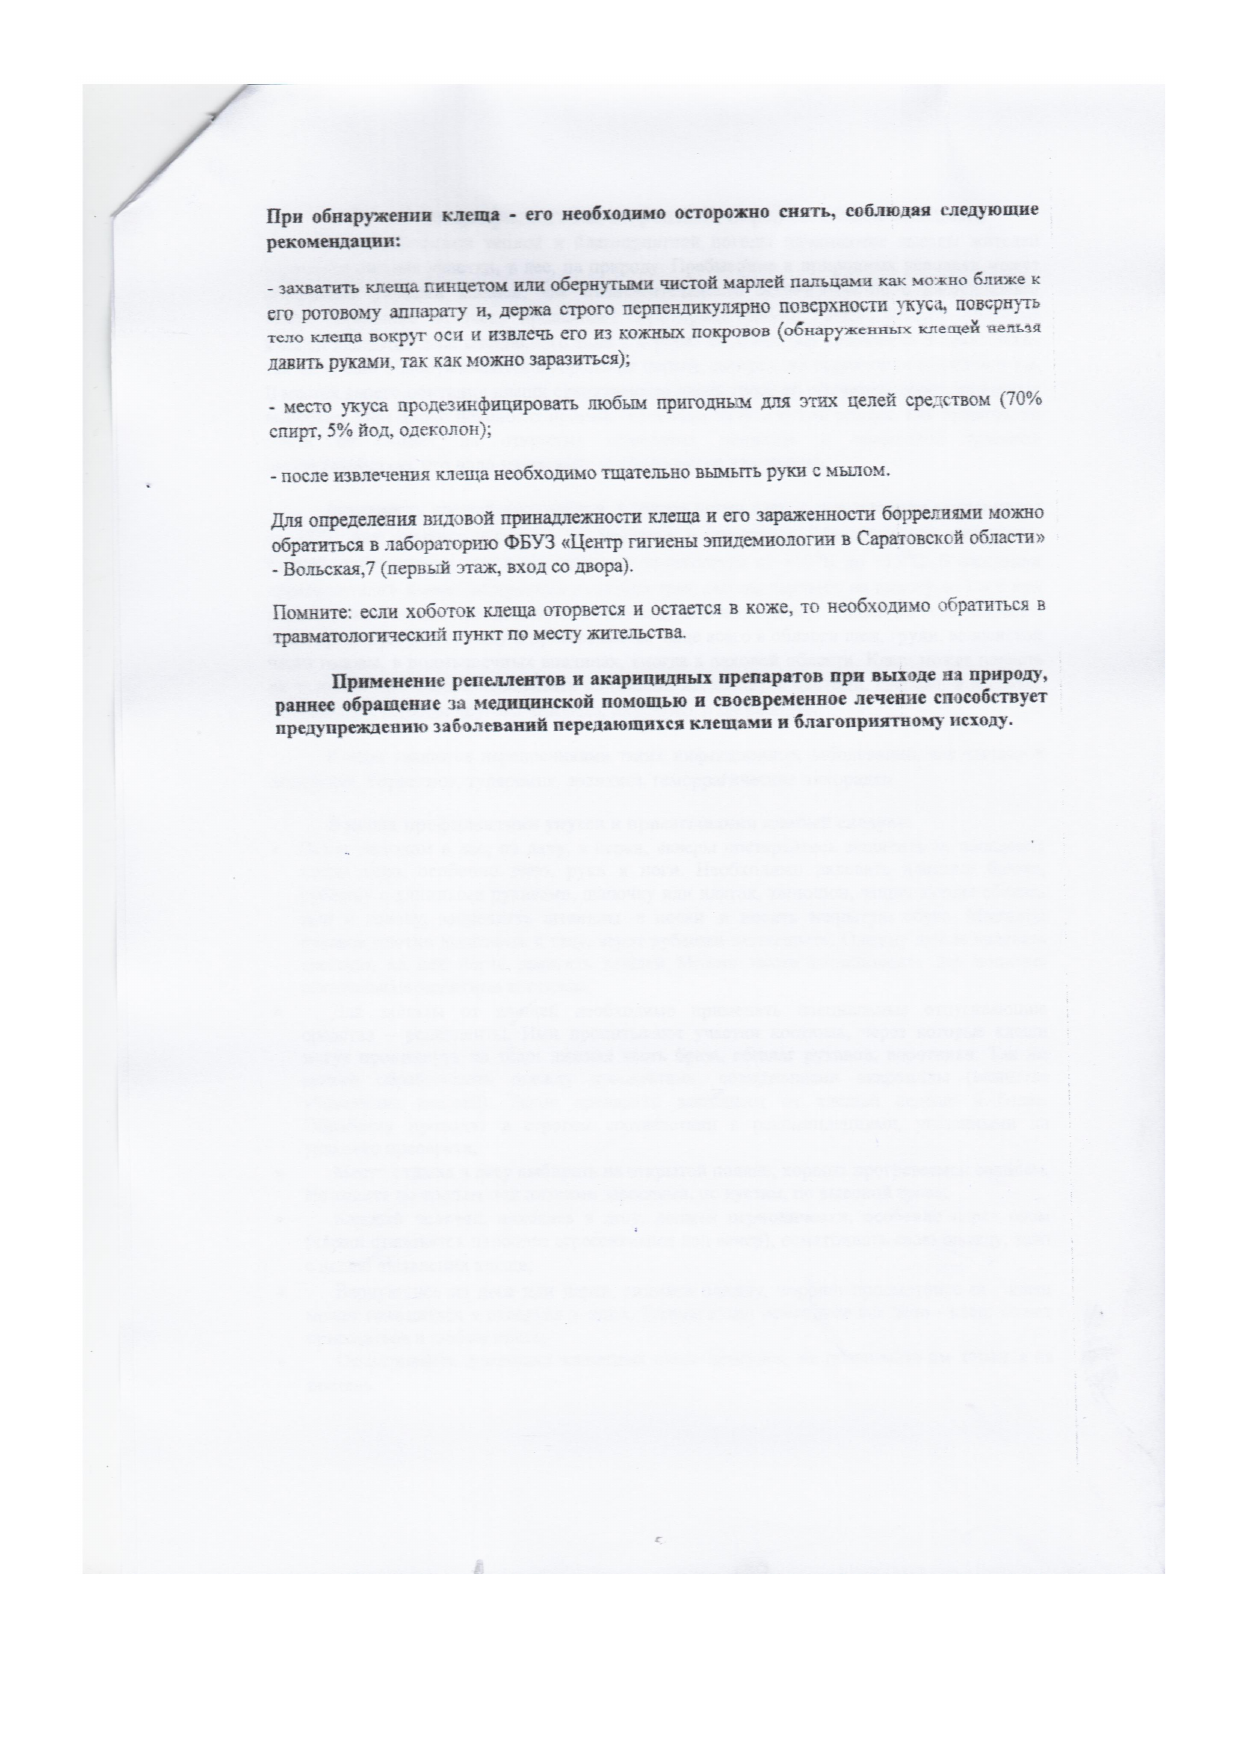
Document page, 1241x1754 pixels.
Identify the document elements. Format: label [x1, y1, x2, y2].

picture [75, 75, 1166, 1574]
